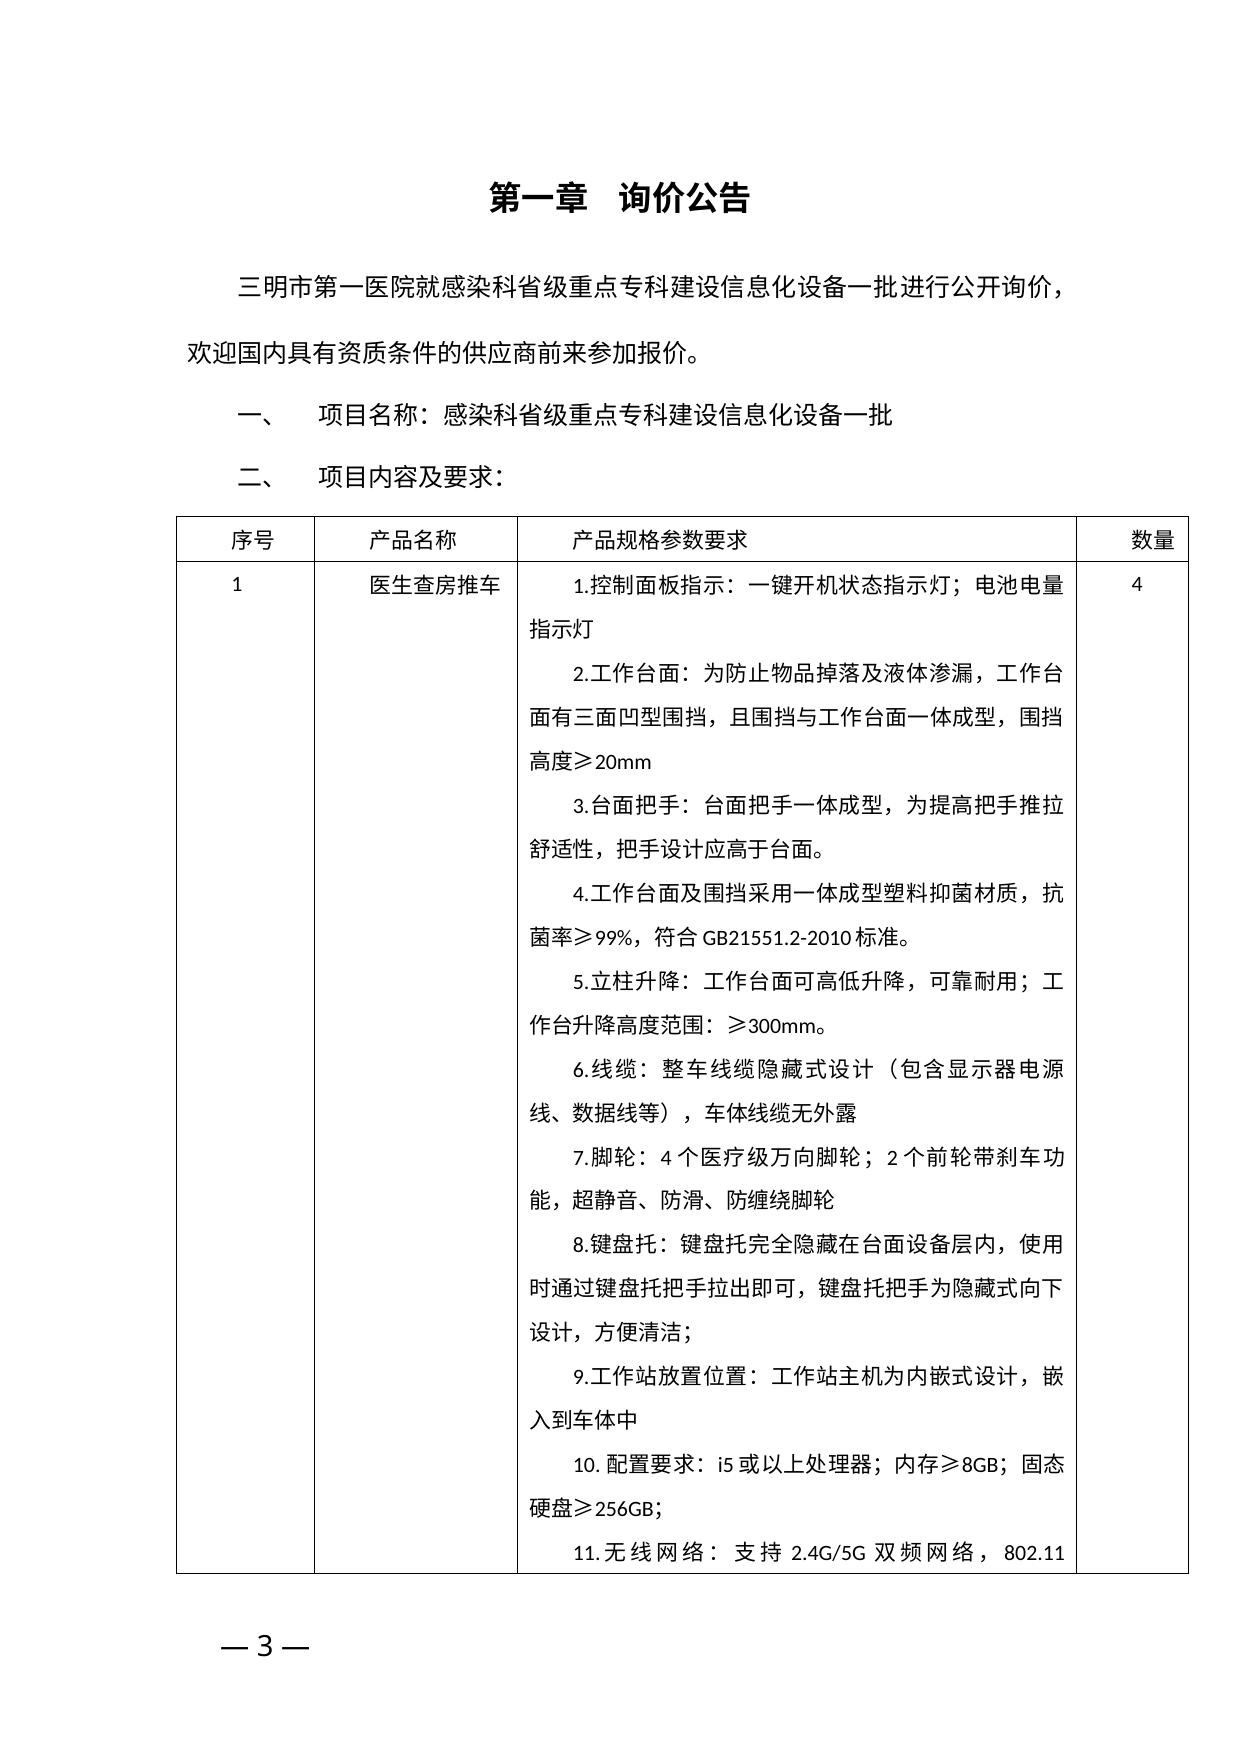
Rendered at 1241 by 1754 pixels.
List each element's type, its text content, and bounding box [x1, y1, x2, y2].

table_cell 1 [177, 562, 314, 1573]
table_header 产品规格参数要求 [518, 517, 1076, 561]
table_cell 4 [1077, 562, 1188, 1573]
list 项目名称：感染科省级重点专科建设信息化设备一批 [237, 392, 1053, 436]
table_header 产品名称 [315, 517, 517, 561]
table_cell 医生查房推车 [315, 562, 517, 1573]
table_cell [518, 562, 1076, 1573]
text 三明市第一医院就感染科省级重点专科建设信息化设备一批进行公开询价，欢迎国内具有资质条件的供应商前来参加报价。 [187, 264, 1053, 373]
list 项目内容及要求： [237, 454, 1053, 498]
text 第一章 询价公告 [187, 152, 1053, 239]
table_header 序号 [177, 517, 314, 561]
table_header 数量 [1077, 517, 1188, 561]
